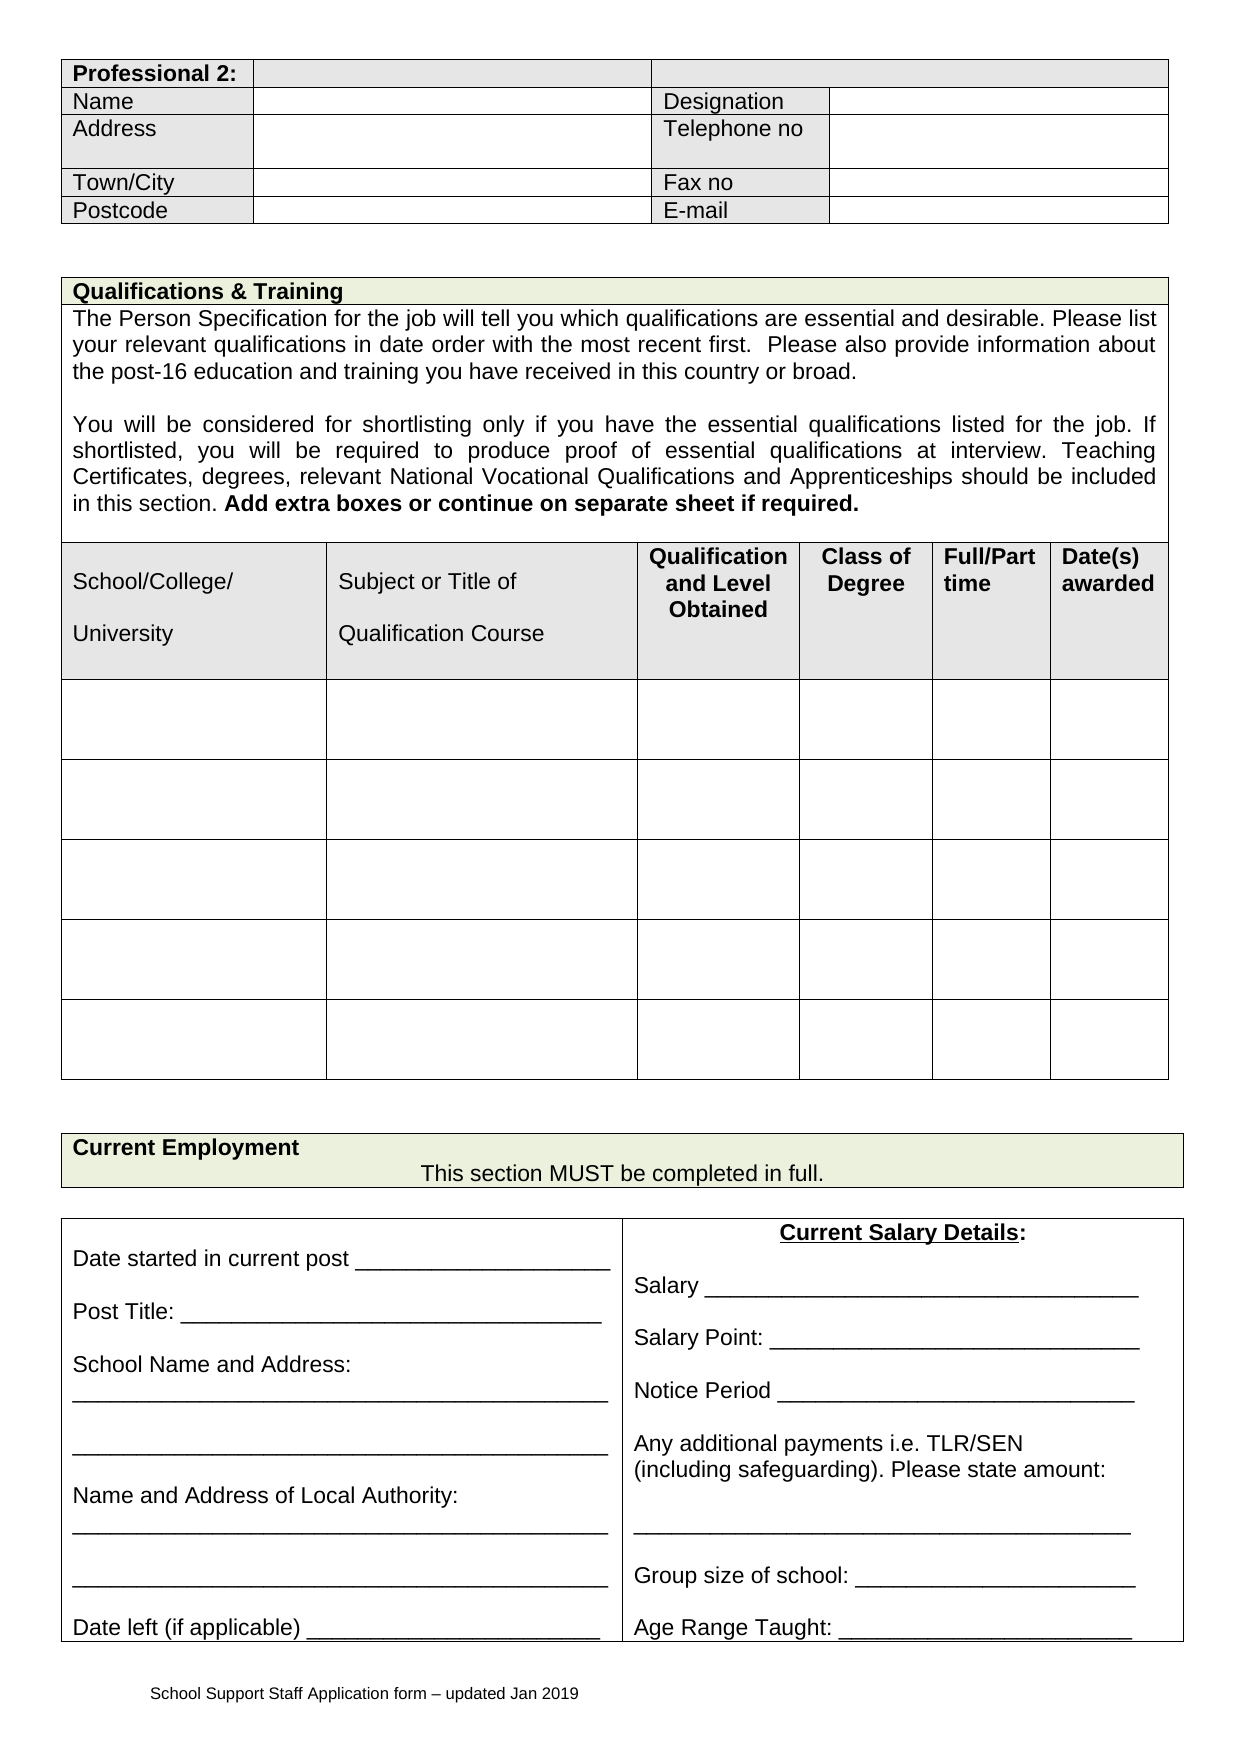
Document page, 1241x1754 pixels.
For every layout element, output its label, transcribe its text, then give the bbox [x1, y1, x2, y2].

table_cell [800, 680, 932, 759]
table_cell Full/Part time [933, 543, 1050, 679]
table_cell [327, 840, 637, 919]
table_header Qualifications & Training [62, 278, 1168, 304]
table_cell [1051, 920, 1168, 999]
table_cell Name [62, 88, 253, 114]
table_cell [1051, 840, 1168, 919]
table_cell [327, 680, 637, 759]
table_cell [830, 88, 1168, 114]
table_cell [254, 115, 651, 168]
table_cell [800, 1000, 932, 1079]
table_cell Fax no [652, 169, 829, 196]
table_header Current Employment This section MUST be completed in full. [62, 1134, 1183, 1187]
table_cell School/College/ University [62, 543, 326, 679]
table_cell [254, 88, 651, 114]
table_cell [638, 760, 799, 839]
table_cell Subject or Title of Qualification Course [327, 543, 637, 679]
table_cell Qualification and Level Obtained [638, 543, 799, 679]
table_cell [933, 1000, 1050, 1079]
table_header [623, 1219, 1183, 1641]
table_cell Town/City [62, 169, 253, 196]
table_cell [800, 920, 932, 999]
table_cell Class of Degree [800, 543, 932, 679]
table_cell [1051, 680, 1168, 759]
table_cell Postcode [62, 197, 253, 223]
table_cell [933, 920, 1050, 999]
table_cell [638, 1000, 799, 1079]
table_cell [638, 840, 799, 919]
table_cell [254, 169, 651, 196]
table_cell [830, 197, 1168, 223]
table_cell [933, 840, 1050, 919]
table_cell [830, 169, 1168, 196]
table_cell [62, 760, 326, 839]
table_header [62, 1219, 622, 1641]
table_cell [254, 60, 651, 87]
table_cell Telephone no [652, 115, 829, 168]
table_cell [62, 680, 326, 759]
table_cell [638, 920, 799, 999]
table_cell Date(s) awarded [1051, 543, 1168, 679]
table_cell [933, 680, 1050, 759]
table_cell [62, 840, 326, 919]
table_cell [830, 115, 1168, 168]
table_cell Address [62, 115, 253, 168]
table_cell [1051, 760, 1168, 839]
table_cell Professional 2: [62, 60, 253, 87]
table_cell [254, 197, 651, 223]
table_cell Designation [652, 88, 829, 114]
table_cell [1051, 1000, 1168, 1079]
table_cell [933, 760, 1050, 839]
table_cell [800, 840, 932, 919]
table_cell [62, 1000, 326, 1079]
table_cell E-mail [652, 197, 829, 223]
table_cell The Person Specification for the job will tell you which qualifications are essential and desirable. Please list your relevant qualifications in date order with the most recent first. Please also provide information about the post-16 education and training you have received in this country or broad. You will be considered for shortlisting only if you have the essential qualifications listed for the job. If shortlisted, you will be required to produce proof of essential qualifications at interview. Teaching Certificates, degrees, relevant National Vocational Qualifications and Apprenticeships should be included in this section. Add extra boxes or continue on separate sheet if required. [62, 305, 1168, 542]
table_cell [800, 760, 932, 839]
table_cell [62, 920, 326, 999]
table_cell [327, 1000, 637, 1079]
table_cell [327, 760, 637, 839]
table_cell [638, 680, 799, 759]
table_cell [652, 60, 1168, 87]
table_cell [327, 920, 637, 999]
